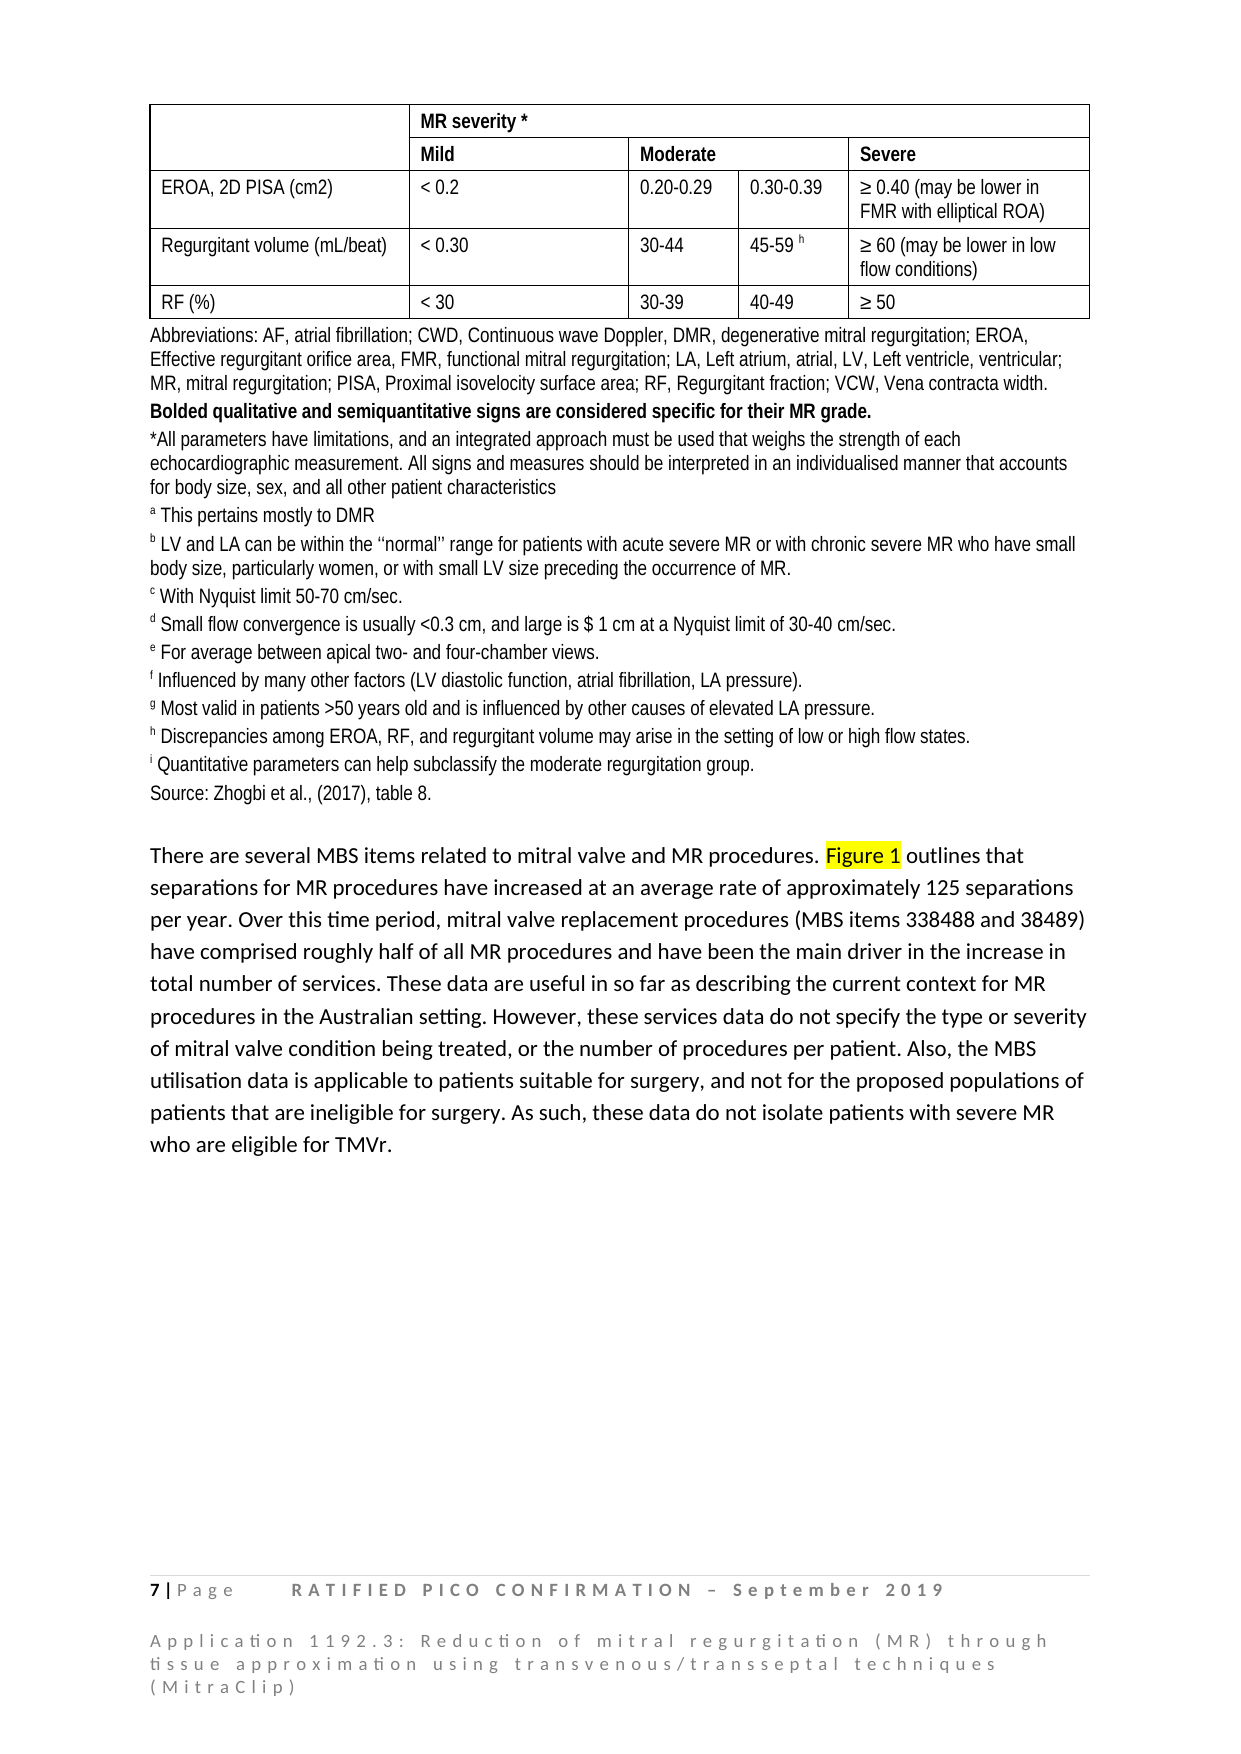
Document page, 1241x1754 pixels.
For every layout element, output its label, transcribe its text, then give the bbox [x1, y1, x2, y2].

text *All parameters have limitations, and an integrated approach must be used that weighs the strength of each echocardiographic measurement. All signs and measures should be interpreted in an individualised manner that accounts for body size, sex, and all other patient characteristics [150, 427, 1090, 499]
table_cell Mild [410, 138, 628, 170]
text g Most valid in patients >50 years old and is influenced by other causes of elevated LA pressure. [150, 696, 1090, 720]
text a This pertains mostly to DMR [150, 503, 1090, 527]
table_cell ≥ 60 (may be lower in low flow conditions) [849, 229, 1089, 285]
table_cell < 30 [410, 286, 628, 318]
text b LV and LA can be within the ‘‘normal’’ range for patients with acute severe MR or with chronic severe MR who have small body size, particularly women, or with small LV size preceding the occurrence of MR. [150, 532, 1090, 579]
table_cell < 0.30 [410, 229, 628, 285]
text c With Nyquist limit 50-70 cm/sec. [150, 584, 1090, 608]
table_cell 30-44 [629, 229, 738, 285]
text e For average between apical two- and four-chamber views. [150, 640, 1090, 664]
table_cell < 0.2 [410, 171, 628, 227]
text d Small flow convergence is usually <0.3 cm, and large is $ 1 cm at a Nyquist limit of 30-40 cm/sec. [150, 612, 1090, 636]
table_cell Regurgitant volume (mL/beat) [151, 229, 409, 285]
table_cell RF (%) [151, 286, 409, 318]
text Bolded qualitative and semiquantitative signs are considered specific for their MR grade. [150, 399, 1090, 423]
text h Discrepancies among EROA, RF, and regurgitant volume may arise in the setting of low or high flow states. [150, 724, 1090, 748]
text Abbreviations: AF, atrial fibrillation; CWD, Continuous wave Doppler, DMR, degenerative mitral regurgitation; EROA, Effective regurgitant orifice area, FMR, functional mitral regurgitation; LA, Left atrium, atrial, LV, Left ventricle, ventricular; MR, mitral regurgitation; PISA, Proximal isovelocity surface area; RF, Regurgitant fraction; VCW, Vena contracta width. [150, 323, 1090, 395]
table_cell ≥ 50 [849, 286, 1089, 318]
table_cell Severe [849, 138, 1089, 170]
text i Quantitative parameters can help subclassify the moderate regurgitation group. [150, 752, 1090, 776]
text There are several MBS items related to mitral valve and MR procedures. Figure 1 outlines that separations for MR procedures have increased at an average rate of approximately 125 separations per year. Over this time period, mitral valve replacement procedures (MBS items 338488 and 38489) have comprised roughly half of all MR procedures and have been the main driver in the increase in total number of services. These data are useful in so far as describing the current context for MR procedures in the Australian setting. However, these services data do not specify the type or severity of mitral valve condition being treated, or the number of procedures per patient. Also, the MBS utilisation data is applicable to patients suitable for surgery, and not for the proposed populations of patients that are ineligible for surgery. As such, these data do not isolate patients with severe MR who are eligible for TMVr. [150, 841, 1090, 1158]
table_cell 0.30-0.39 [739, 171, 848, 227]
table_header [151, 105, 409, 137]
table_cell EROA, 2D PISA (cm2) [151, 171, 409, 227]
table_cell ≥ 0.40 (may be lower in FMR with elliptical ROA) [849, 171, 1089, 227]
table_cell 0.20-0.29 [629, 171, 738, 227]
table_cell Moderate [629, 138, 848, 170]
text f Influenced by many other factors (LV diastolic function, atrial fibrillation, LA pressure). [150, 668, 1090, 692]
table_cell 30-39 [629, 286, 738, 318]
text Source: Zhogbi et al., (2017), table 8. [150, 781, 1090, 804]
table_cell 45-59 h [739, 229, 848, 285]
table_cell [151, 137, 409, 170]
table_header MR severity * [410, 105, 1089, 137]
table_cell 40-49 [739, 286, 848, 318]
